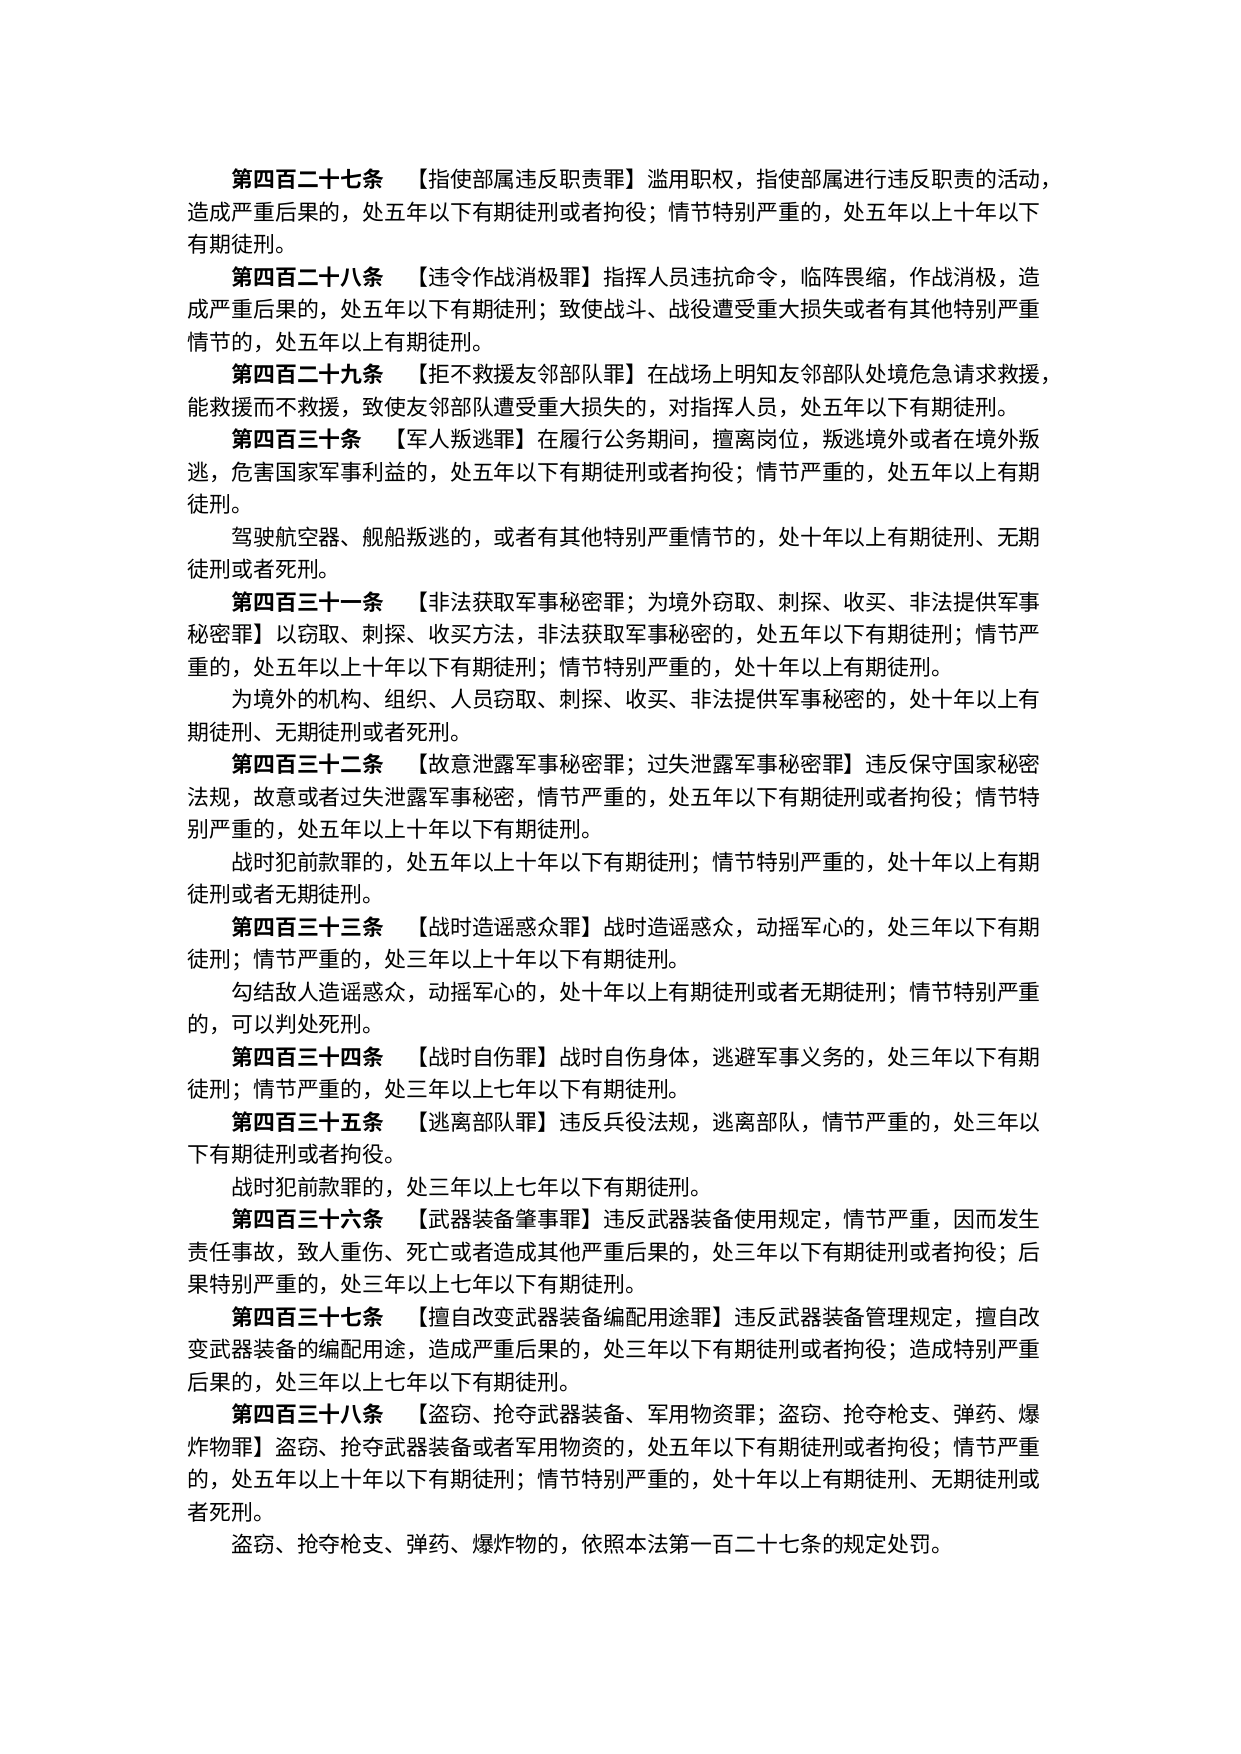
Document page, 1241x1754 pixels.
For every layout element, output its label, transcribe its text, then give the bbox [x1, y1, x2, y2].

text 第四百三十条 【军人叛逃罪】在履行公务期间，擅离岗位，叛逃境外或者在境外叛逃，危害国家军事利益的，处五年以下有期徒刑或者拘役；情节严重的，处五年以上有期徒刑。 [187, 422, 1053, 519]
text 驾驶航空器、舰船叛逃的，或者有其他特别严重情节的，处十年以上有期徒刑、无期徒刑或者死刑。 [187, 519, 1053, 584]
text 第四百三十三条 【战时造谣惑众罪】战时造谣惑众，动摇军心的，处三年以下有期徒刑；情节严重的，处三年以上十年以下有期徒刑。 [187, 909, 1053, 974]
text 第四百二十七条 【指使部属违反职责罪】滥用职权，指使部属进行违反职责的活动，造成严重后果的，处五年以下有期徒刑或者拘役；情节特别严重的，处五年以上十年以下有期徒刑。 [187, 162, 1053, 259]
text 战时犯前款罪的，处三年以上七年以下有期徒刑。 [187, 1169, 1053, 1202]
text 第四百三十二条 【故意泄露军事秘密罪；过失泄露军事秘密罪】违反保守国家秘密法规，故意或者过失泄露军事秘密，情节严重的，处五年以下有期徒刑或者拘役；情节特别严重的，处五年以上十年以下有期徒刑。 [187, 747, 1053, 844]
text 第四百二十九条 【拒不救援友邻部队罪】在战场上明知友邻部队处境危急请求救援，能救援而不救援，致使友邻部队遭受重大损失的，对指挥人员，处五年以下有期徒刑。 [187, 357, 1053, 422]
text 第四百三十四条 【战时自伤罪】战时自伤身体，逃避军事义务的，处三年以下有期徒刑；情节严重的，处三年以上七年以下有期徒刑。 [187, 1039, 1053, 1104]
text 为境外的机构、组织、人员窃取、刺探、收买、非法提供军事秘密的，处十年以上有期徒刑、无期徒刑或者死刑。 [187, 682, 1053, 747]
text 第四百二十八条 【违令作战消极罪】指挥人员违抗命令，临阵畏缩，作战消极，造成严重后果的，处五年以下有期徒刑；致使战斗、战役遭受重大损失或者有其他特别严重情节的，处五年以上有期徒刑。 [187, 259, 1053, 357]
text 第四百三十六条 【武器装备肇事罪】违反武器装备使用规定，情节严重，因而发生责任事故，致人重伤、死亡或者造成其他严重后果的，处三年以下有期徒刑或者拘役；后果特别严重的，处三年以上七年以下有期徒刑。 [187, 1202, 1053, 1299]
text 战时犯前款罪的，处五年以上十年以下有期徒刑；情节特别严重的，处十年以上有期徒刑或者无期徒刑。 [187, 844, 1053, 909]
text 第四百三十一条 【非法获取军事秘密罪；为境外窃取、刺探、收买、非法提供军事秘密罪】以窃取、刺探、收买方法，非法获取军事秘密的，处五年以下有期徒刑；情节严重的，处五年以上十年以下有期徒刑；情节特别严重的，处十年以上有期徒刑。 [187, 584, 1053, 682]
text 勾结敌人造谣惑众，动摇军心的，处十年以上有期徒刑或者无期徒刑；情节特别严重的，可以判处死刑。 [187, 974, 1053, 1039]
text 第四百三十七条 【擅自改变武器装备编配用途罪】违反武器装备管理规定，擅自改变武器装备的编配用途，造成严重后果的，处三年以下有期徒刑或者拘役；造成特别严重后果的，处三年以上七年以下有期徒刑。 [187, 1299, 1053, 1397]
text 盗窃、抢夺枪支、弹药、爆炸物的，依照本法第一百二十七条的规定处罚。 [187, 1527, 1053, 1559]
text 第四百三十五条 【逃离部队罪】违反兵役法规，逃离部队，情节严重的，处三年以下有期徒刑或者拘役。 [187, 1104, 1053, 1169]
text 第四百三十八条 【盗窃、抢夺武器装备、军用物资罪；盗窃、抢夺枪支、弹药、爆炸物罪】盗窃、抢夺武器装备或者军用物资的，处五年以下有期徒刑或者拘役；情节严重的，处五年以上十年以下有期徒刑；情节特别严重的，处十年以上有期徒刑、无期徒刑或者死刑。 [187, 1397, 1053, 1527]
